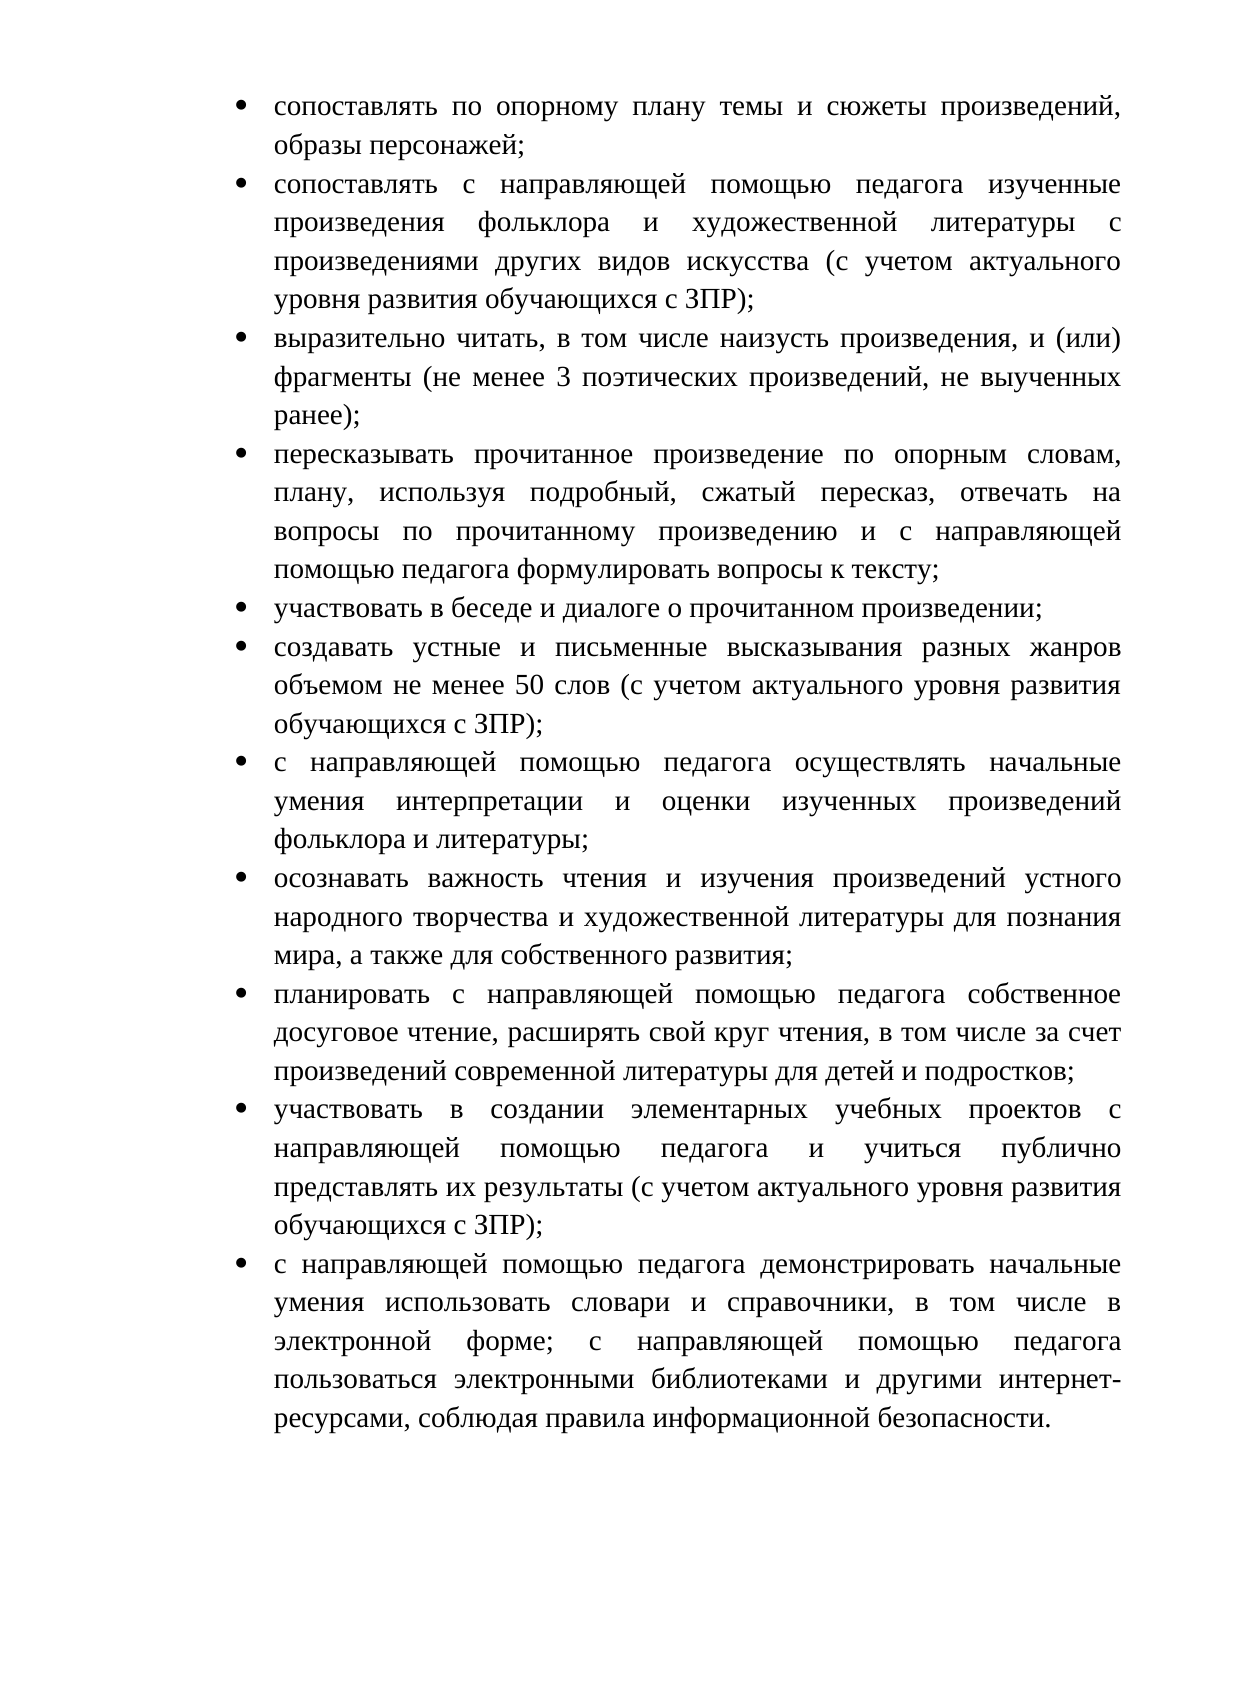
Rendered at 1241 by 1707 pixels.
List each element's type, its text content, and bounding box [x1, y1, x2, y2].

list с направляющей помощью педагога осуществлять начальные умения интерпретации и оценки изученных произведений фольклора и литературы; [236, 744, 1122, 855]
list с направляющей помощью педагога демонстрировать начальные умения использовать словари и справочники, в том числе в электронной форме; с направляющей помощью педагога пользоваться электронными библиотеками и другими интернет-ресурсами, соблюдая правила информационной безопасности. [236, 1246, 1122, 1434]
list участвовать в беседе и диалоге о прочитанном произведении; [236, 590, 1122, 624]
list сопоставлять с направляющей помощью педагога изученные произведения фольклора и художественной литературы с произведениями других видов искусства (с учетом актуального уровня развития обучающихся с ЗПР); [236, 166, 1122, 315]
list осознавать важность чтения и изучения произведений устного народного творчества и художественной литературы для познания мира, а также для собственного развития; [236, 860, 1122, 971]
list сопоставлять по опорному плану темы и сюжеты произведений, образы персонажей; [236, 88, 1122, 161]
list создавать устные и письменные высказывания разных жанров объемом не менее 50 слов (с учетом актуального уровня развития обучающихся с ЗПР); [236, 629, 1122, 739]
list планировать с направляющей помощью педагога собственное досуговое чтение, расширять свой круг чтения, в том числе за счет произведений современной литературы для детей и подростков; [236, 976, 1122, 1087]
list участвовать в создании элементарных учебных проектов с направляющей помощью педагога и учиться публично представлять их результаты (с учетом актуального уровня развития обучающихся с ЗПР); [236, 1092, 1122, 1241]
list выразительно читать, в том числе наизусть произведения, и (или) фрагменты (не менее 3 поэтических произведений, не выученных ранее); [236, 320, 1122, 431]
list пересказывать прочитанное произведение по опорным словам, плану, используя подробный, сжатый пересказ, отвечать на вопросы по прочитанному произведению и с направляющей помощью педагога формулировать вопросы к тексту; [236, 436, 1122, 585]
